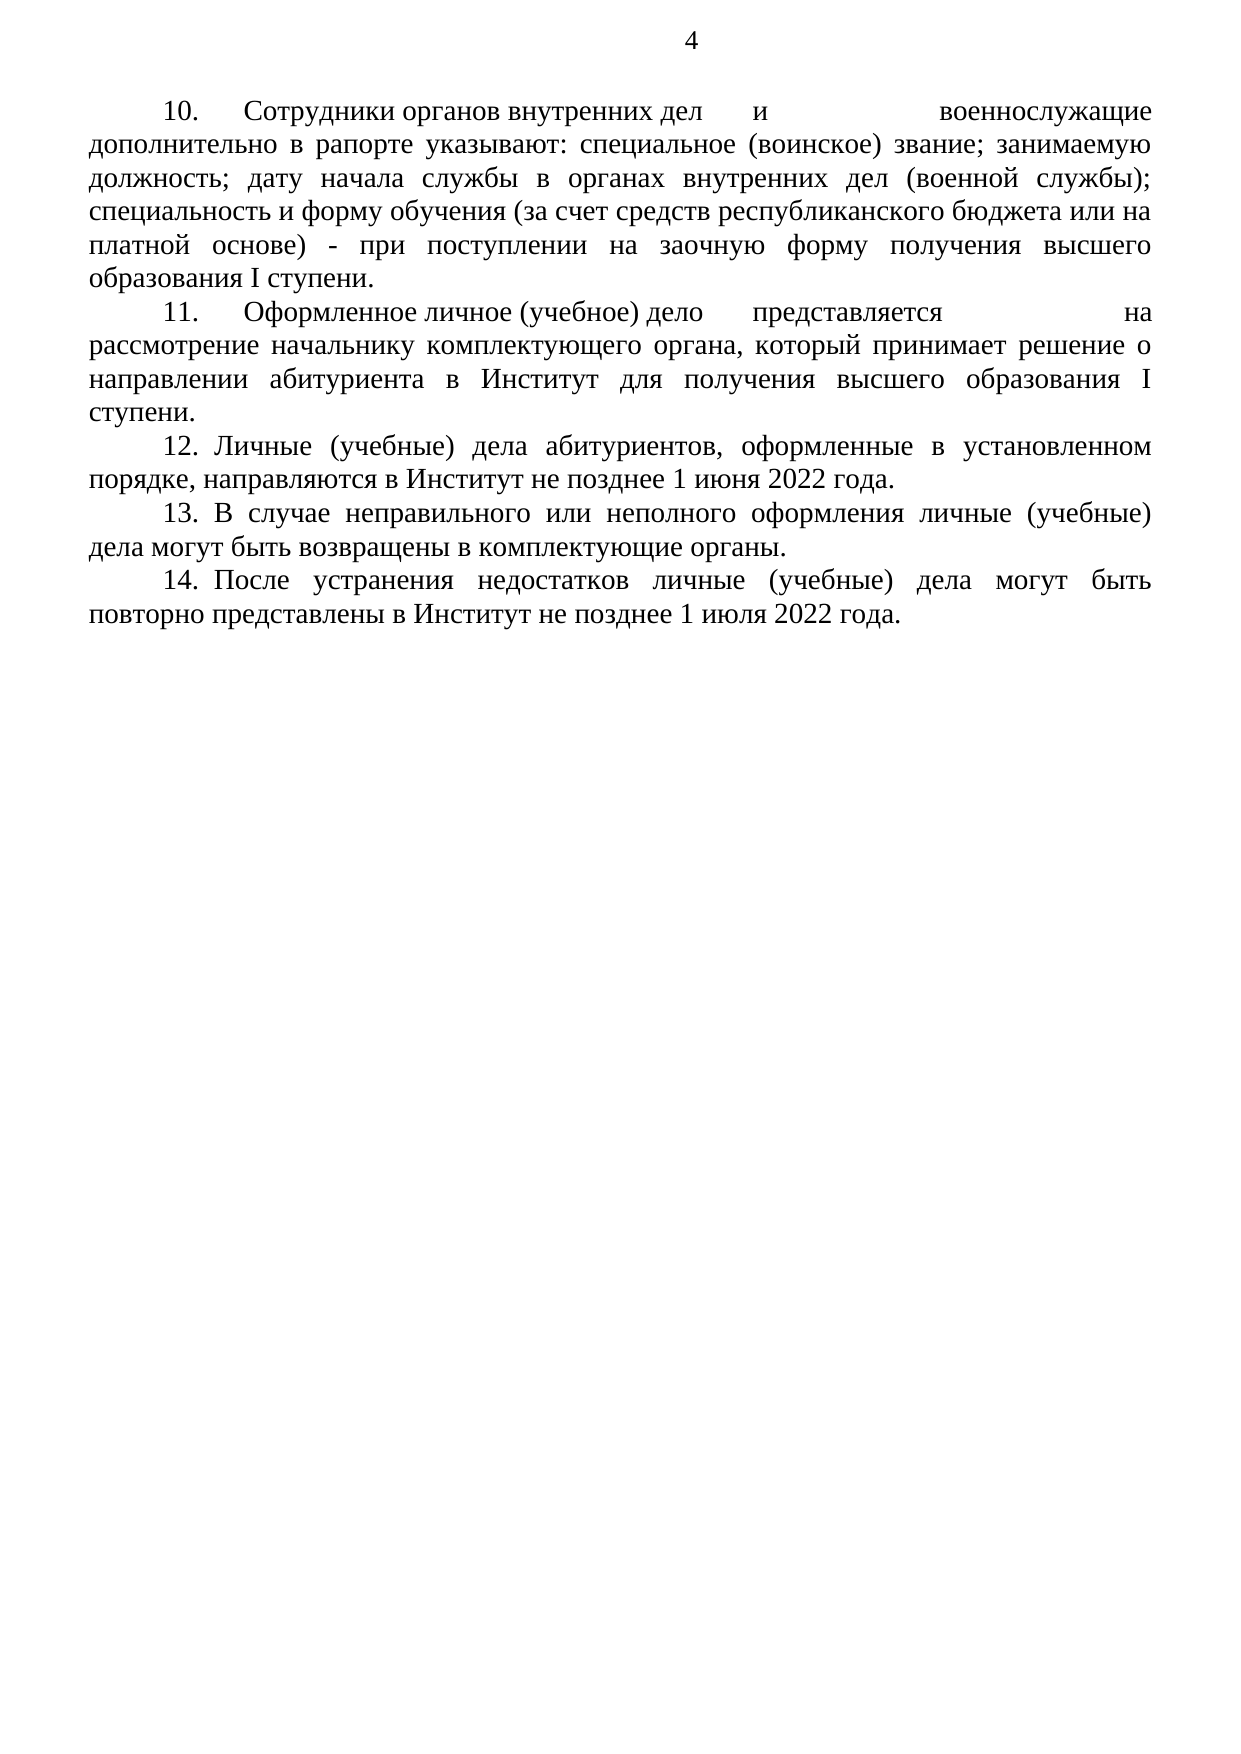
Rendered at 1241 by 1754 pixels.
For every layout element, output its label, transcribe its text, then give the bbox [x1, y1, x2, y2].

list Сотрудники органов внутренних дел и военнослужащие дополнительно в рапорте указывают: специальное (воинское) звание; занимаемую должность; дату начала службы в органах внутренних дел (военной службы); специальность и форму обучения (за счет средств республиканского бюджета или на платной основе) - при поступлении на заочную форму получения высшего образования I ступени. [88, 93, 1152, 294]
list Оформленное личное (учебное) дело представляется на рассмотрение начальнику комплектующего органа, который принимает решение о направлении абитуриента в Институт для получения высшего образования I ступени. [88, 294, 1152, 428]
list В случае неправильного или неполного оформления личные (учебные) дела могут быть возвращены в комплектующие органы. [88, 495, 1152, 562]
list После устранения недостатков личные (учебные) дела могут быть повторно представлены в Институт не позднее 1 июля 2022 года. [88, 562, 1152, 629]
list Личные (учебные) дела абитуриентов, оформленные в установленном порядке, направляются в Институт не позднее 1 июня 2022 года. [88, 428, 1152, 495]
